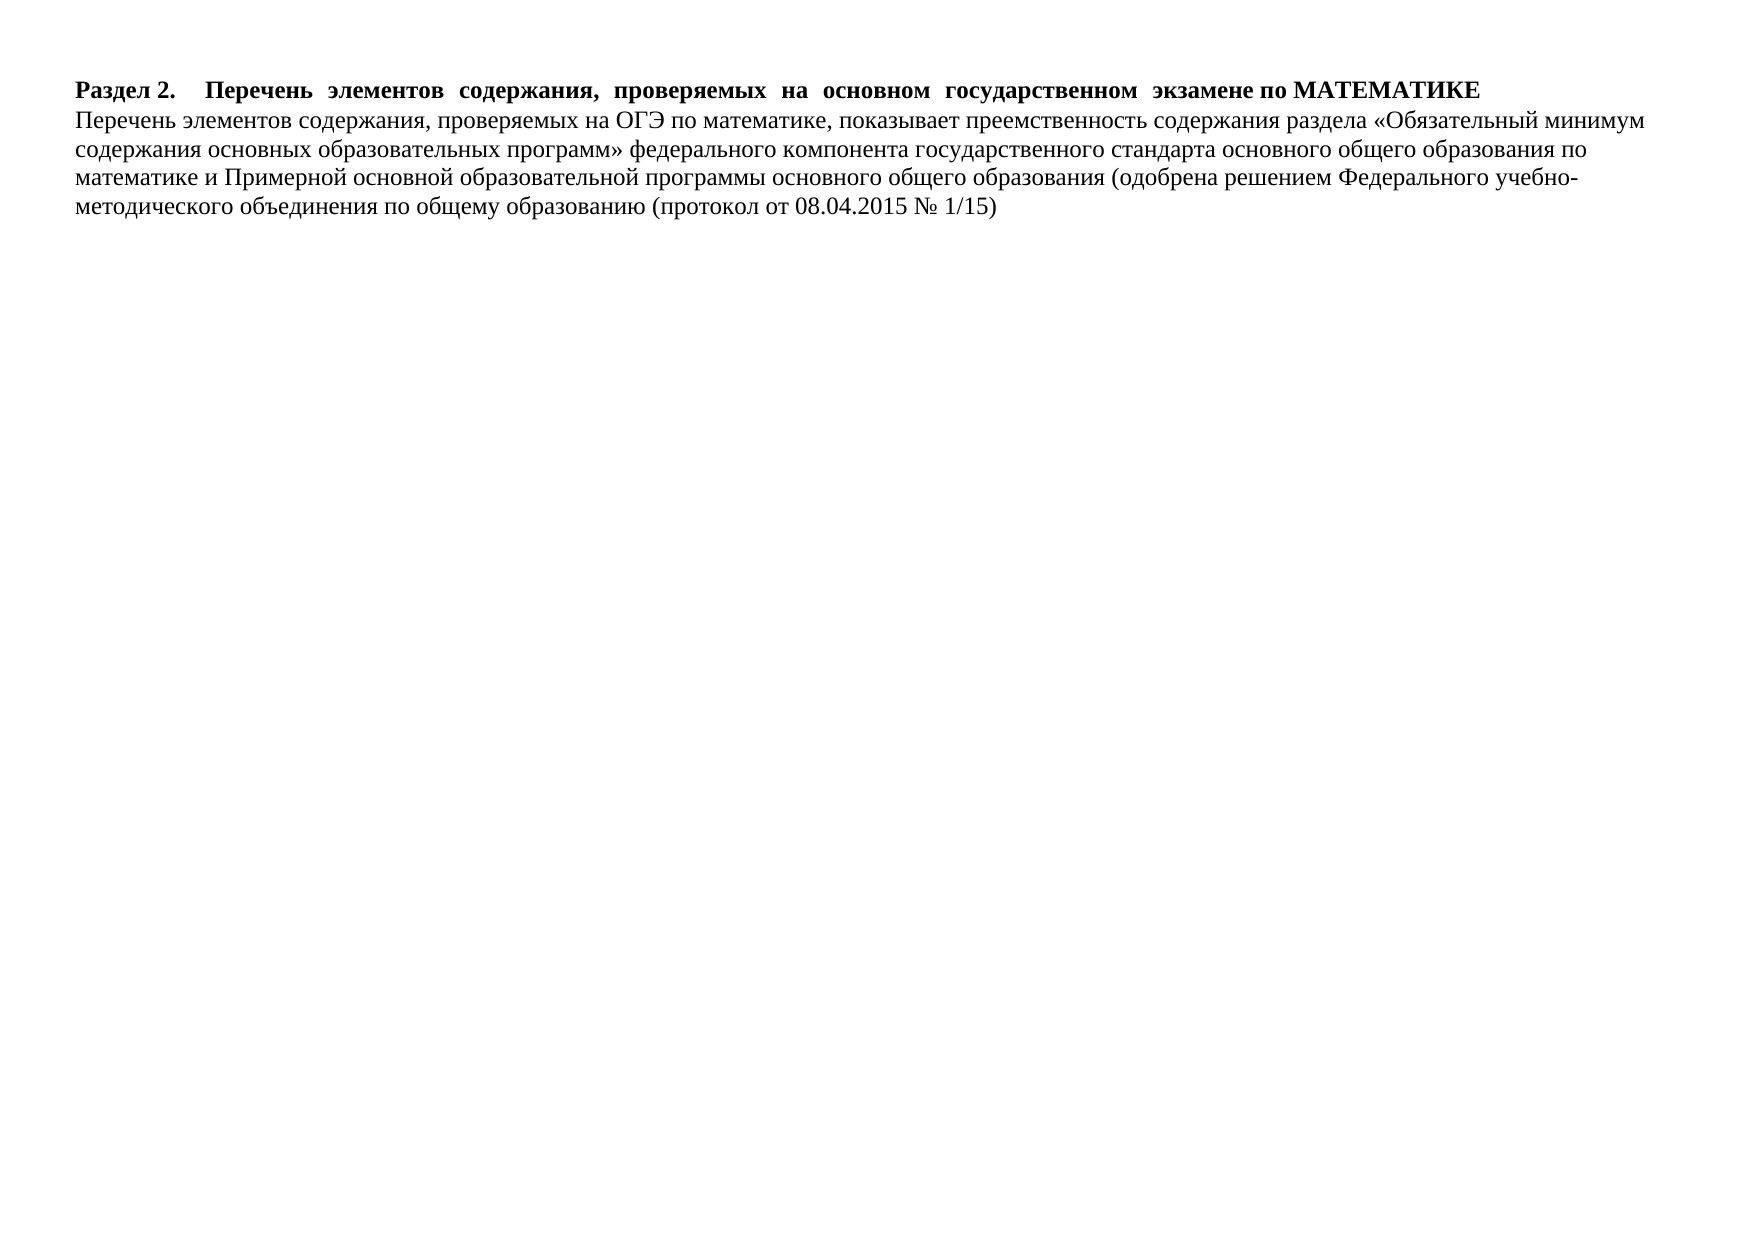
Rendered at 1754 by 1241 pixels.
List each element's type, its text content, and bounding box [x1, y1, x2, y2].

text Раздел 2. Перечень элементов содержания, проверяемых на основном государственном экзамене по МАТЕМАТИКЕ [75, 75, 1624, 104]
text Перечень элементов содержания, проверяемых на ОГЭ по математике, показывает преемственность содержания раздела «Обязательный минимум содержания основных образовательных программ» федерального компонента государственного стандарта основного общего образования по математике и Примерной основной образовательной программы основного общего образования (одобрена решением Федерального учебно-методического объединения по общему образованию (протокол от 08.04.2015 № 1/15) [75, 105, 1679, 220]
